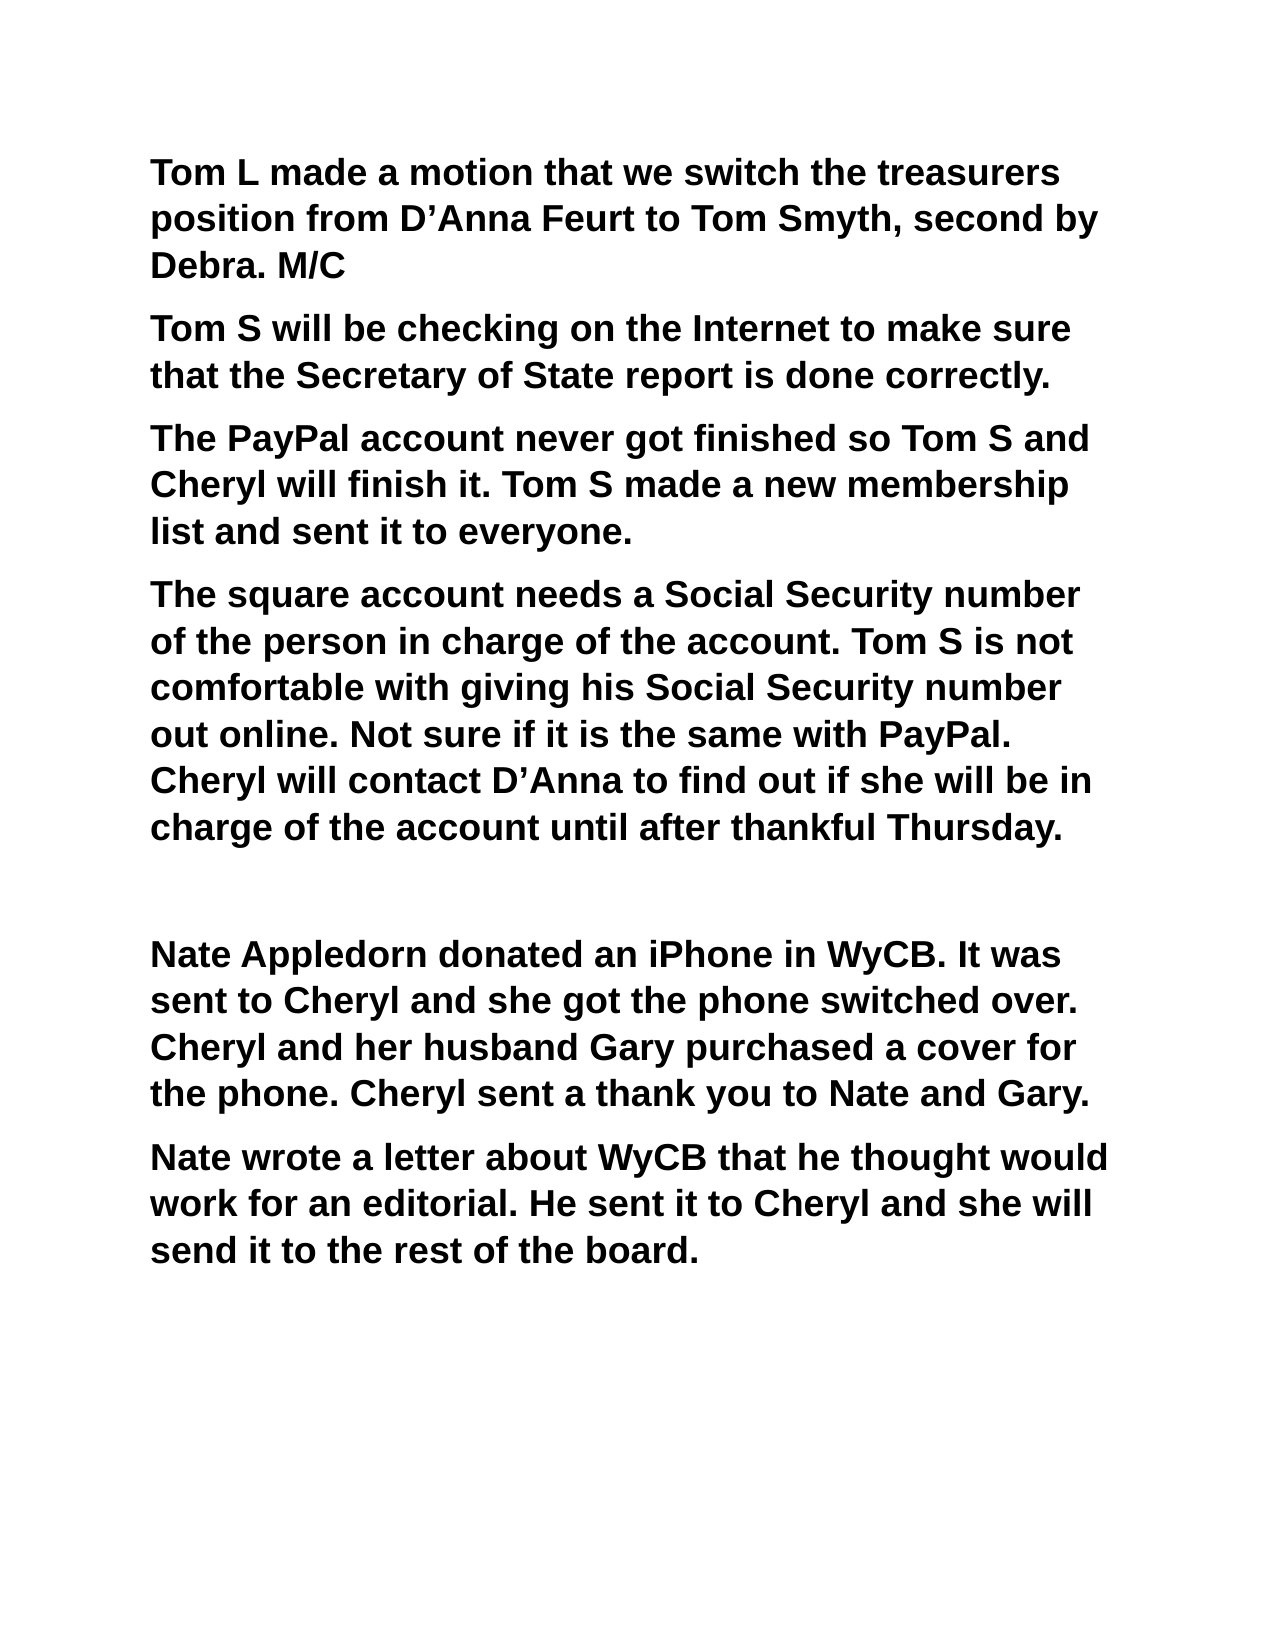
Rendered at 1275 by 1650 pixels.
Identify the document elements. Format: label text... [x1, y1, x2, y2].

text Nate wrote a letter about WyCB that he thought would work for an editorial. He sent it to Cheryl and she will send it to the rest of the board. [150, 1135, 1125, 1271]
text Tom S will be checking on the Internet to make sure that the Secretary of State report is done correctly. [150, 306, 1125, 396]
text Nate Appledorn donated an iPhone in WyCB. It was sent to Cheryl and she got the phone switched over. Cheryl and her husband Gary purchased a cover for the phone. Cheryl sent a thank you to Nate and Gary. [150, 932, 1125, 1114]
text Tom L made a motion that we switch the treasurers position from D’Anna Feurt to Tom Smyth, second by Debra. M/C [150, 150, 1125, 286]
text The square account needs a Social Security number of the person in charge of the account. Tom S is not comfortable with giving his Social Security number out online. Not sure if it is the same with PayPal. Cheryl will contact D’Anna to find out if she will be in charge of the account until after thankful Thursday. [150, 572, 1125, 848]
text The PayPal account never got finished so Tom S and Cheryl will finish it. Tom S made a new membership list and sent it to everyone. [150, 416, 1125, 552]
